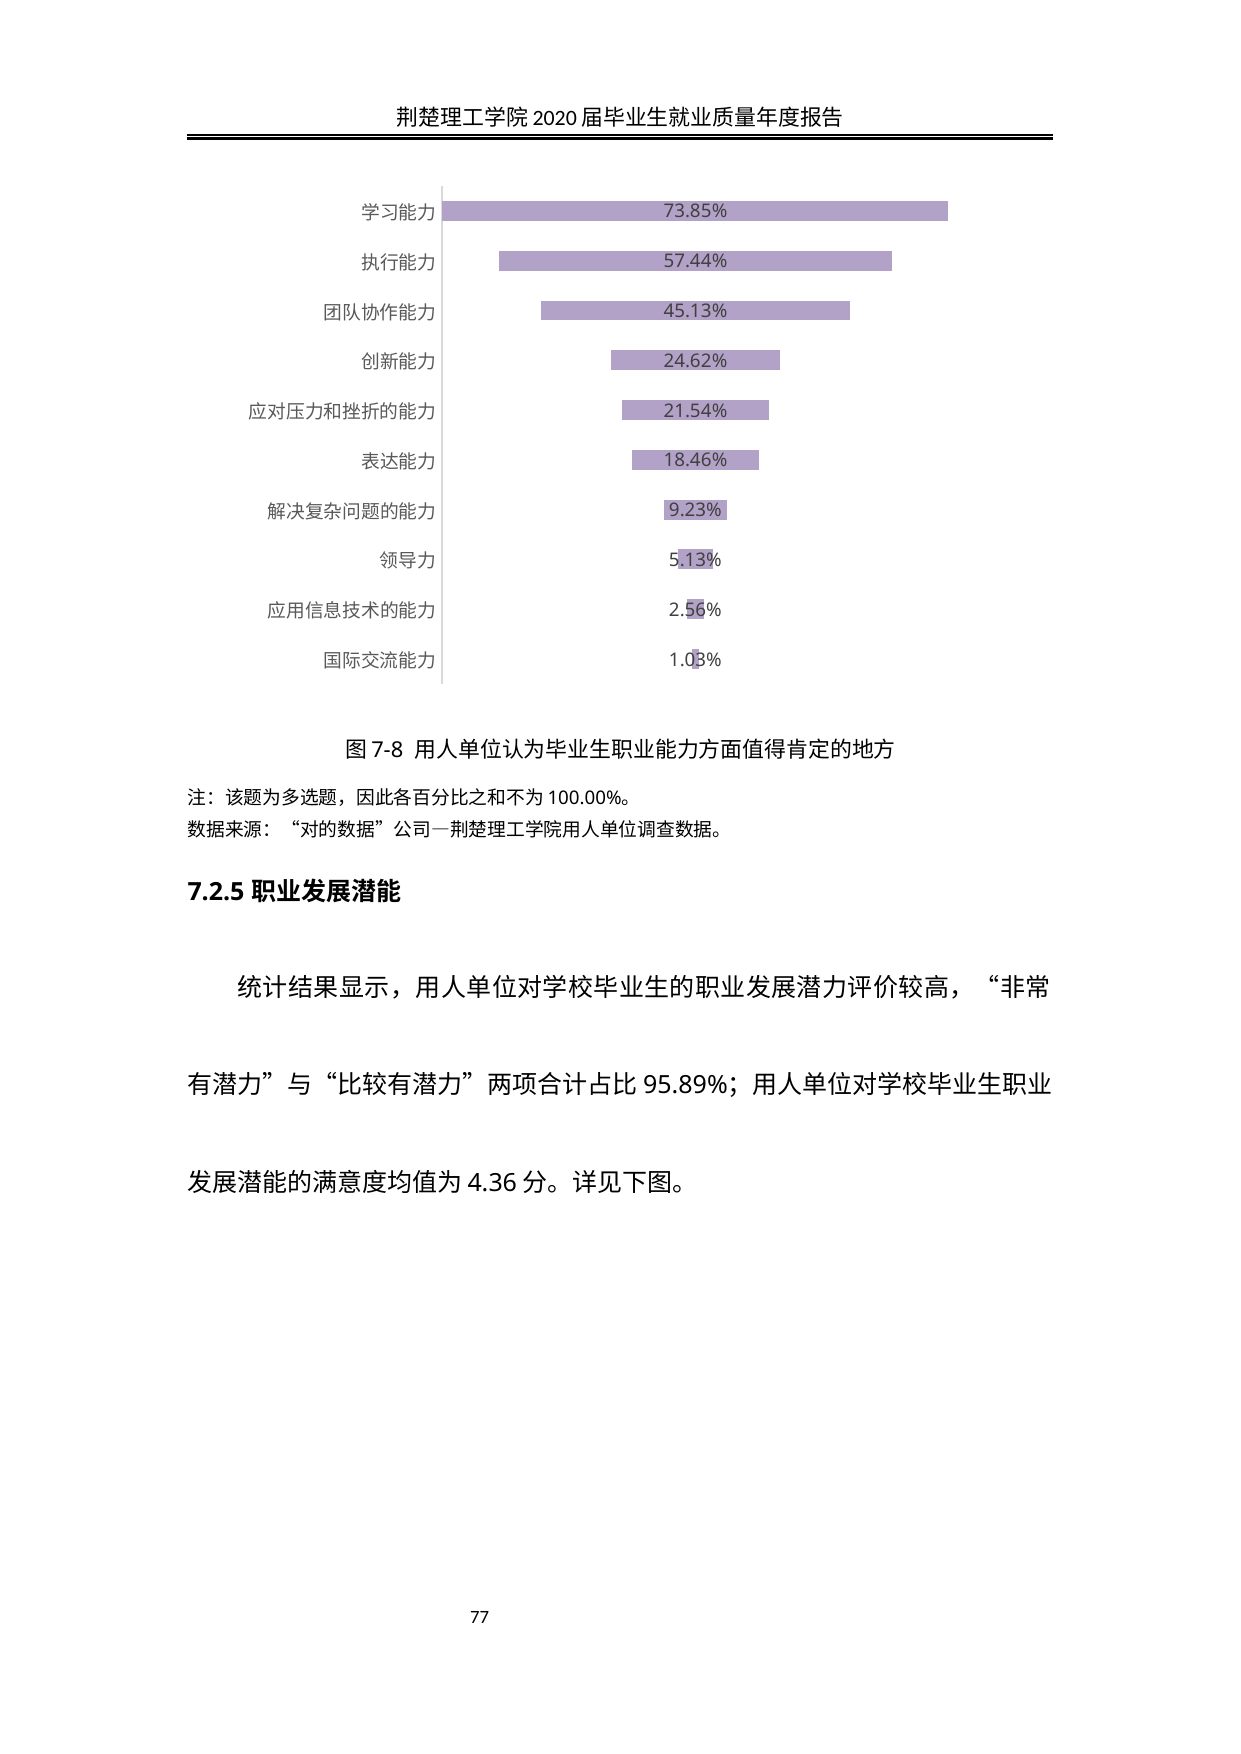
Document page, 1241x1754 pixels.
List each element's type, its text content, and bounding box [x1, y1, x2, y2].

text 注：该题为多选题，因此各百分比之和不为100.00%。 [187, 780, 1053, 812]
text 7.2.5 职业发展潜能 [187, 857, 1053, 922]
text 数据来源：“对的数据”公司—荆楚理工学院用人单位调查数据。 [187, 812, 1053, 845]
text 图7-8 用人单位认为毕业生职业能力方面值得肯定的地方 [187, 731, 1053, 764]
text 统计结果显示，用人单位对学校毕业生的职业发展潜力评价较高，“非常有潜力”与“比较有潜力”两项合计占比95.89%；用人单位对学校毕业生职业发展潜能的满意度均值为4.36分。详见下图。 [187, 953, 1053, 1213]
